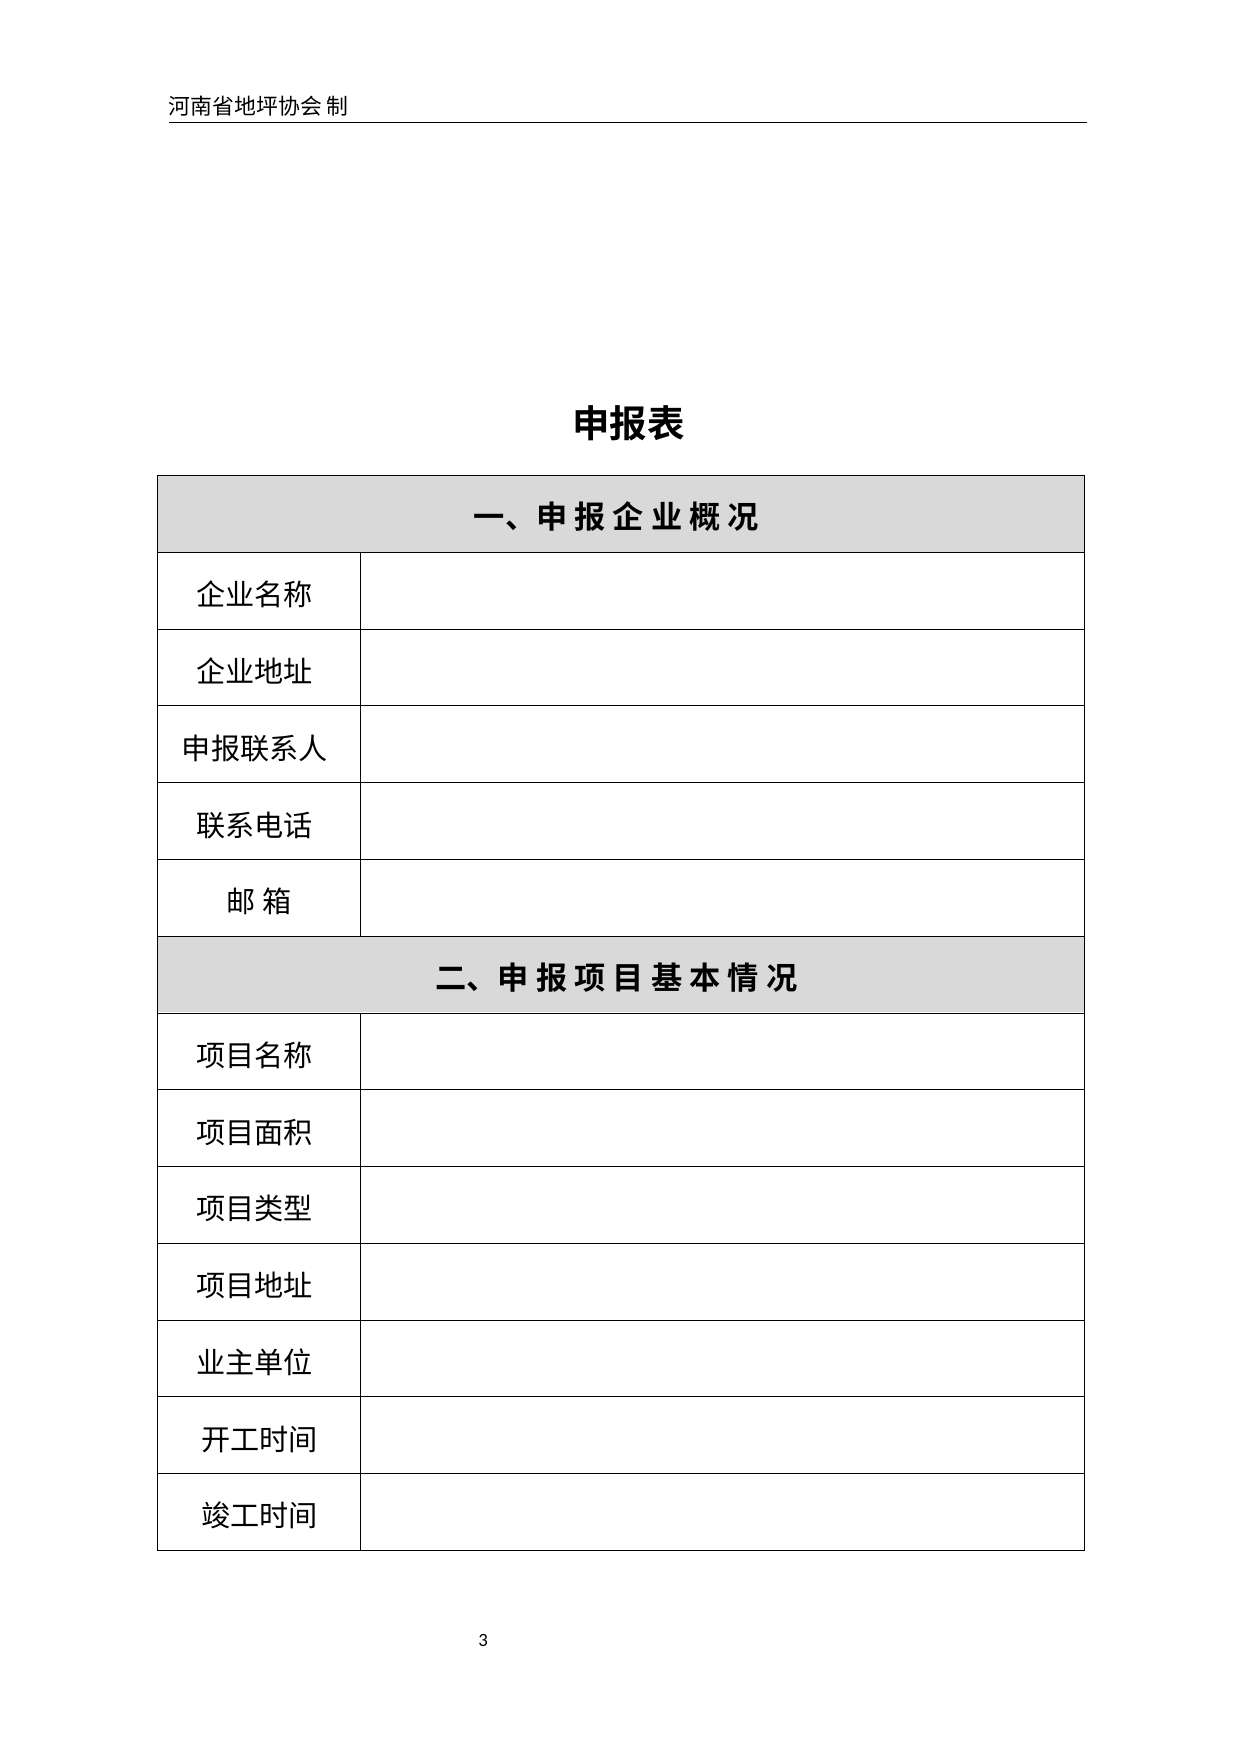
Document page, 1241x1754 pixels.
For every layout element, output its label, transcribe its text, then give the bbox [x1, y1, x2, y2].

table_cell [361, 1474, 1084, 1550]
table_cell [361, 1090, 1084, 1166]
table_cell 项目地址 [158, 1244, 360, 1319]
table_cell 申报联系人 [158, 706, 360, 782]
table_cell [361, 553, 1084, 628]
table_cell 联系电话 [158, 783, 360, 859]
table_header 一、申 报 企 业 概 况 [158, 476, 1084, 552]
table_cell 邮 箱 [158, 860, 360, 936]
table_cell [361, 1321, 1084, 1396]
table_cell [361, 706, 1084, 782]
table_cell 企业地址 [158, 630, 360, 705]
table_cell 开工时间 [158, 1397, 360, 1473]
table_cell [361, 630, 1084, 705]
table_cell [361, 783, 1084, 859]
table_cell [361, 1167, 1084, 1243]
table_cell [361, 1397, 1084, 1473]
table_cell [361, 1014, 1084, 1089]
table_cell 二、申 报 项 目 基 本 情 况 [158, 937, 1084, 1012]
text 申报表 [169, 387, 1087, 450]
table_cell 项目名称 [158, 1014, 360, 1089]
table_cell 项目面积 [158, 1090, 360, 1166]
table_cell 业主单位 [158, 1321, 360, 1396]
table_cell [361, 860, 1084, 936]
table_cell 项目类型 [158, 1167, 360, 1243]
table_cell 企业名称 [158, 553, 360, 628]
table_cell 竣工时间 [158, 1474, 360, 1550]
table_cell [361, 1244, 1084, 1319]
